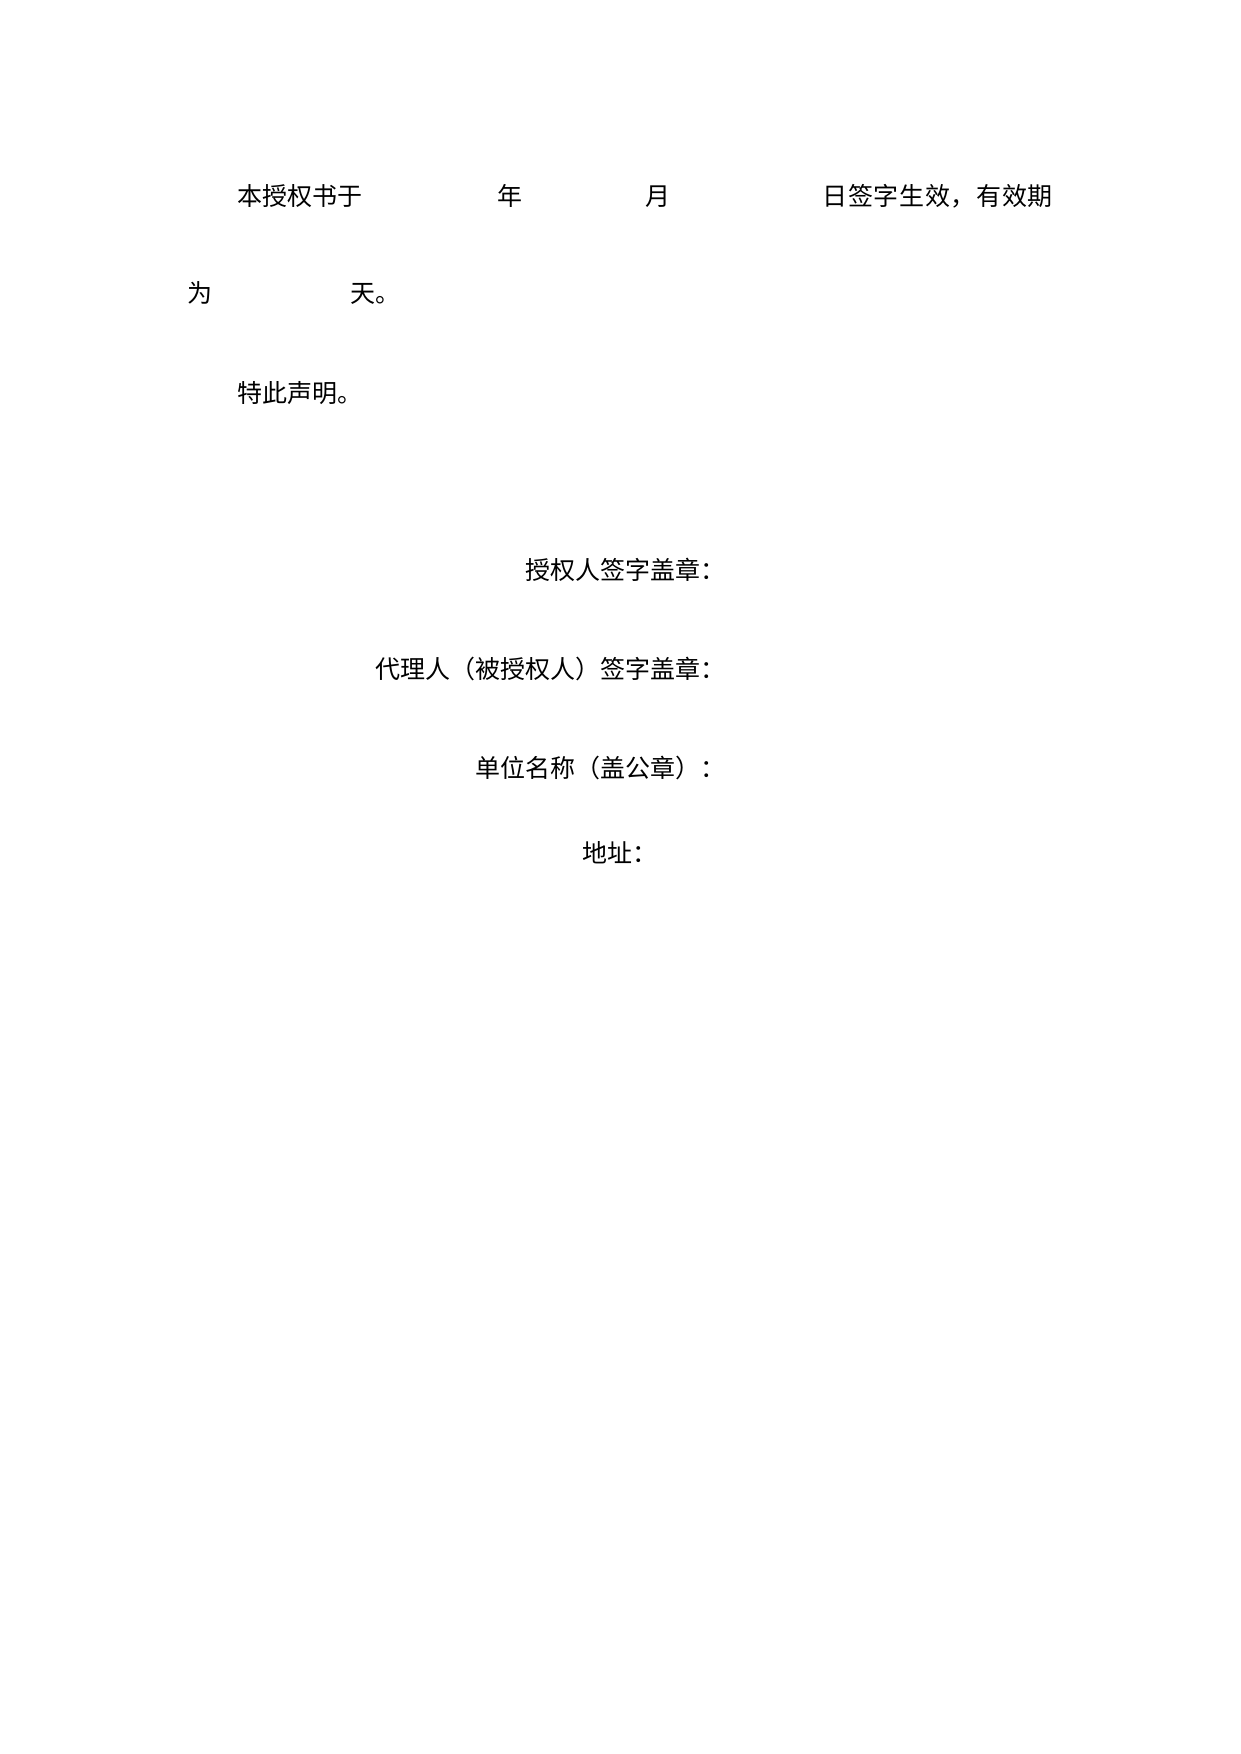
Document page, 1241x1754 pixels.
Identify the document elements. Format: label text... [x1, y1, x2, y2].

text 地址： [187, 819, 1053, 884]
text 特此声明。 [187, 359, 1053, 424]
text 代理人（被授权人）签字盖章： [187, 621, 1053, 686]
text 授权人签字盖章： [187, 521, 1053, 586]
text 本授权书于 年 月 日签字生效，有效期为 天。 [187, 162, 1053, 324]
text 单位名称（盖公章）： [187, 720, 1053, 785]
